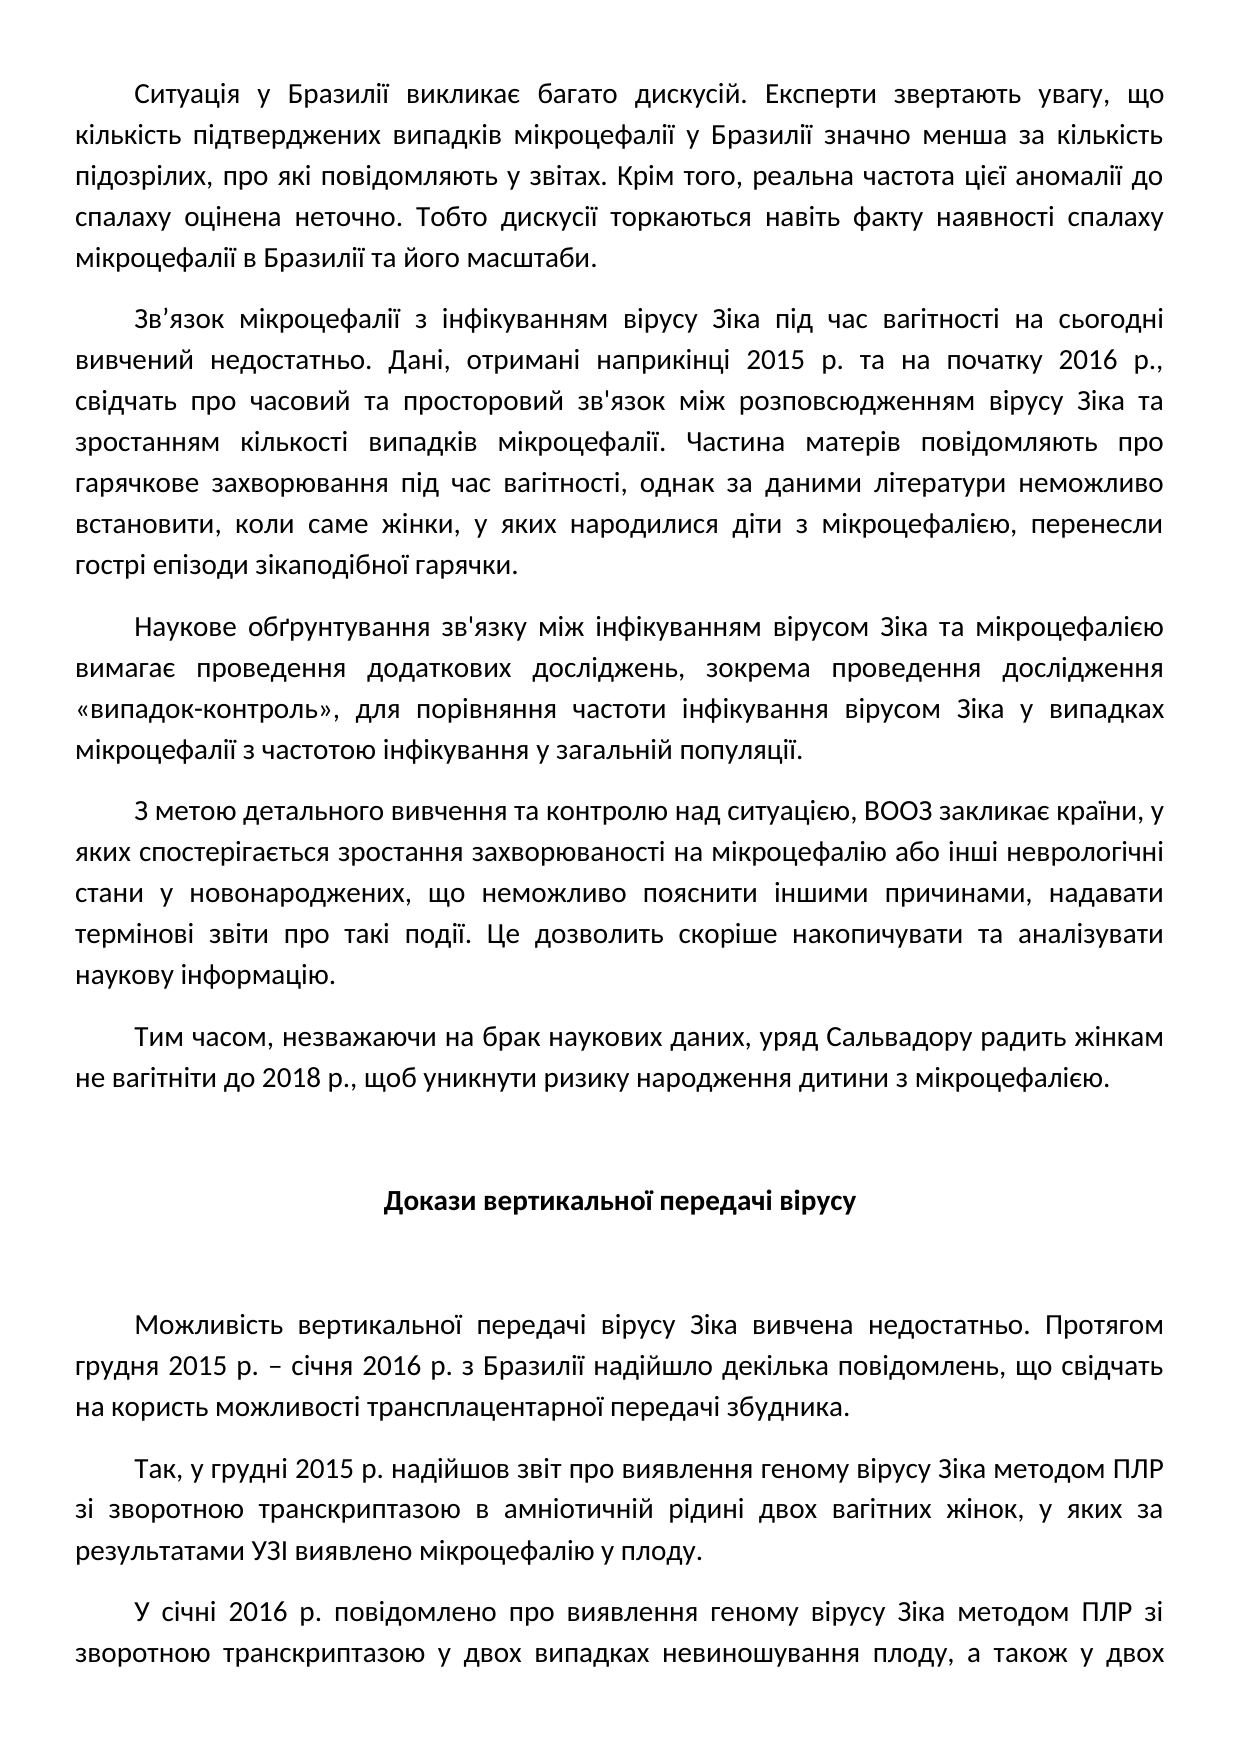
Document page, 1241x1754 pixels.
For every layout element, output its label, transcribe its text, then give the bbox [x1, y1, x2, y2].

text Тим часом, незважаючи на брак наукових даних, уряд Сальвадору радить жінкам не вагітніти до 2018 р., щоб уникнути ризику народження дитини з мікроцефалією. [75, 1018, 1165, 1094]
text Так, у грудні 2015 р. надійшов звіт про виявлення геному вірусу Зіка методом ПЛР зі зворотною транскриптазою в амніотичній рідині двох вагітних жінок, у яких за результатами УЗІ виявлено мікроцефалію у плоду. [75, 1450, 1165, 1567]
text Ситуація у Бразилії викликає багато дискусій. Експерти звертають увагу, що кількість підтверджених випадків мікроцефалії у Бразилії значно менша за кількість підозрілих, про які повідомляють у звітах. Крім того, реальна частота цієї аномалії до спалаху оцінена неточно. Тобто дискусії торкаються навіть факту наявності спалаху мікроцефалії в Бразилії та його масштаби. [75, 75, 1165, 274]
text Докази вертикальної передачі вірусу [75, 1182, 1165, 1218]
text З метою детального вивчення та контролю над ситуацією, ВООЗ закликає країни, у яких спостерігається зростання захворюваності на мікроцефалію або інші неврологічні стани у новонароджених, що неможливо пояснити іншими причинами, надавати термінові звіти про такі події. Це дозволить скоріше накопичувати та аналізувати наукову інформацію. [75, 792, 1165, 992]
text Можливість вертикальної передачі вірусу Зіка вивчена недостатньо. Протягом грудня 2015 р. – січня 2016 р. з Бразилії надійшло декілька повідомлень, що свідчать на користь можливості трансплацентарної передачі збудника. [75, 1306, 1165, 1423]
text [75, 1593, 1165, 1670]
text Зв’язок мікроцефалії з інфікуванням вірусу Зіка під час вагітності на сьогодні вивчений недостатньо. Дані, отримані наприкінці 2015 р. та на початку 2016 р., свідчать про часовий та просторовий зв'язок між розповсюдженням вірусу Зіка та зростанням кількості випадків мікроцефалії. Частина матерів повідомляють про гарячкове захворювання під час вагітності, однак за даними літератури неможливо встановити, коли саме жінки, у яких народилися діти з мікроцефалією, перенесли гострі епізоди зікаподібної гарячки. [75, 301, 1165, 582]
text Наукове обґрунтування зв'язку між інфікуванням вірусом Зіка та мікроцефалією вимагає проведення додаткових досліджень, зокрема проведення дослідження «випадок-контроль», для порівняння частоти інфікування вірусом Зіка у випадках мікроцефалії з частотою інфікування у загальній популяції. [75, 608, 1165, 766]
